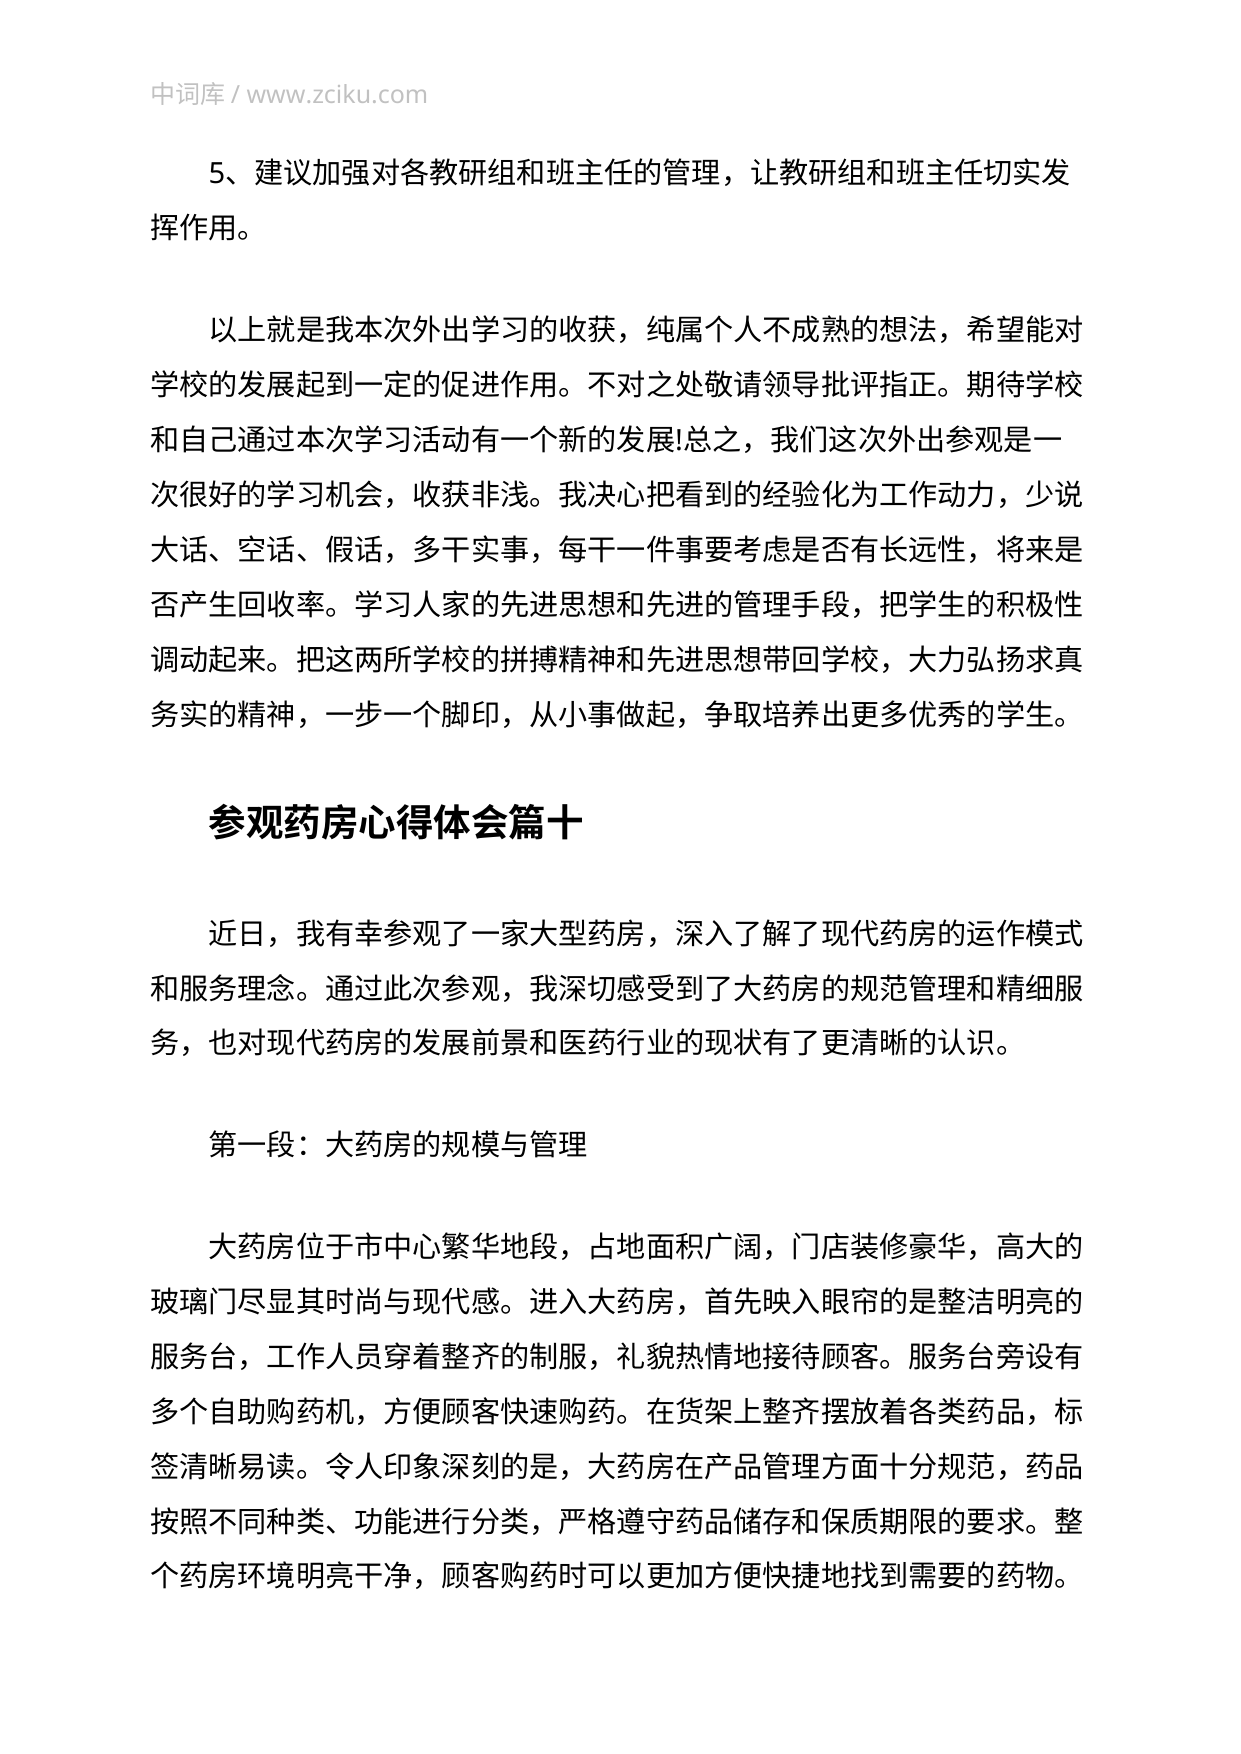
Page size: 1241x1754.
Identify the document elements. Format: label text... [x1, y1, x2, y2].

text 参观药房心得体会篇十 [150, 793, 1090, 847]
text 大药房位于市中心繁华地段，占地面积广阔，门店装修豪华，高大的玻璃门尽显其时尚与现代感。进入大药房，首先映入眼帘的是整洁明亮的服务台，工作人员穿着整齐的制服，礼貌热情地接待顾客。服务台旁设有多个自助购药机，方便顾客快速购药。在货架上整齐摆放着各类药品，标签清晰易读。令人印象深刻的是，大药房在产品管理方面十分规范，药品按照不同种类、功能进行分类，严格遵守药品储存和保质期限的要求。整个药房环境明亮干净，顾客购药时可以更加方便快捷地找到需要的药物。 [150, 1224, 1090, 1595]
text 第一段：大药房的规模与管理 [150, 1122, 1090, 1164]
text 以上就是我本次外出学习的收获，纯属个人不成熟的想法，希望能对学校的发展起到一定的促进作用。不对之处敬请领导批评指正。期待学校和自己通过本次学习活动有一个新的发展!总之，我们这次外出参观是一次很好的学习机会，收获非浅。我决心把看到的经验化为工作动力，少说大话、空话、假话，多干实事，每干一件事要考虑是否有长远性，将来是否产生回收率。学习人家的先进思想和先进的管理手段，把学生的积极性调动起来。把这两所学校的拼搏精神和先进思想带回学校，大力弘扬求真务实的精神，一步一个脚印，从小事做起，争取培养出更多优秀的学生。 [150, 307, 1090, 733]
text 近日，我有幸参观了一家大型药房，深入了解了现代药房的运作模式和服务理念。通过此次参观，我深切感受到了大药房的规范管理和精细服务，也对现代药房的发展前景和医药行业的现状有了更清晰的认识。 [150, 910, 1090, 1062]
text 5、建议加强对各教研组和班主任的管理，让教研组和班主任切实发挥作用。 [150, 150, 1090, 247]
